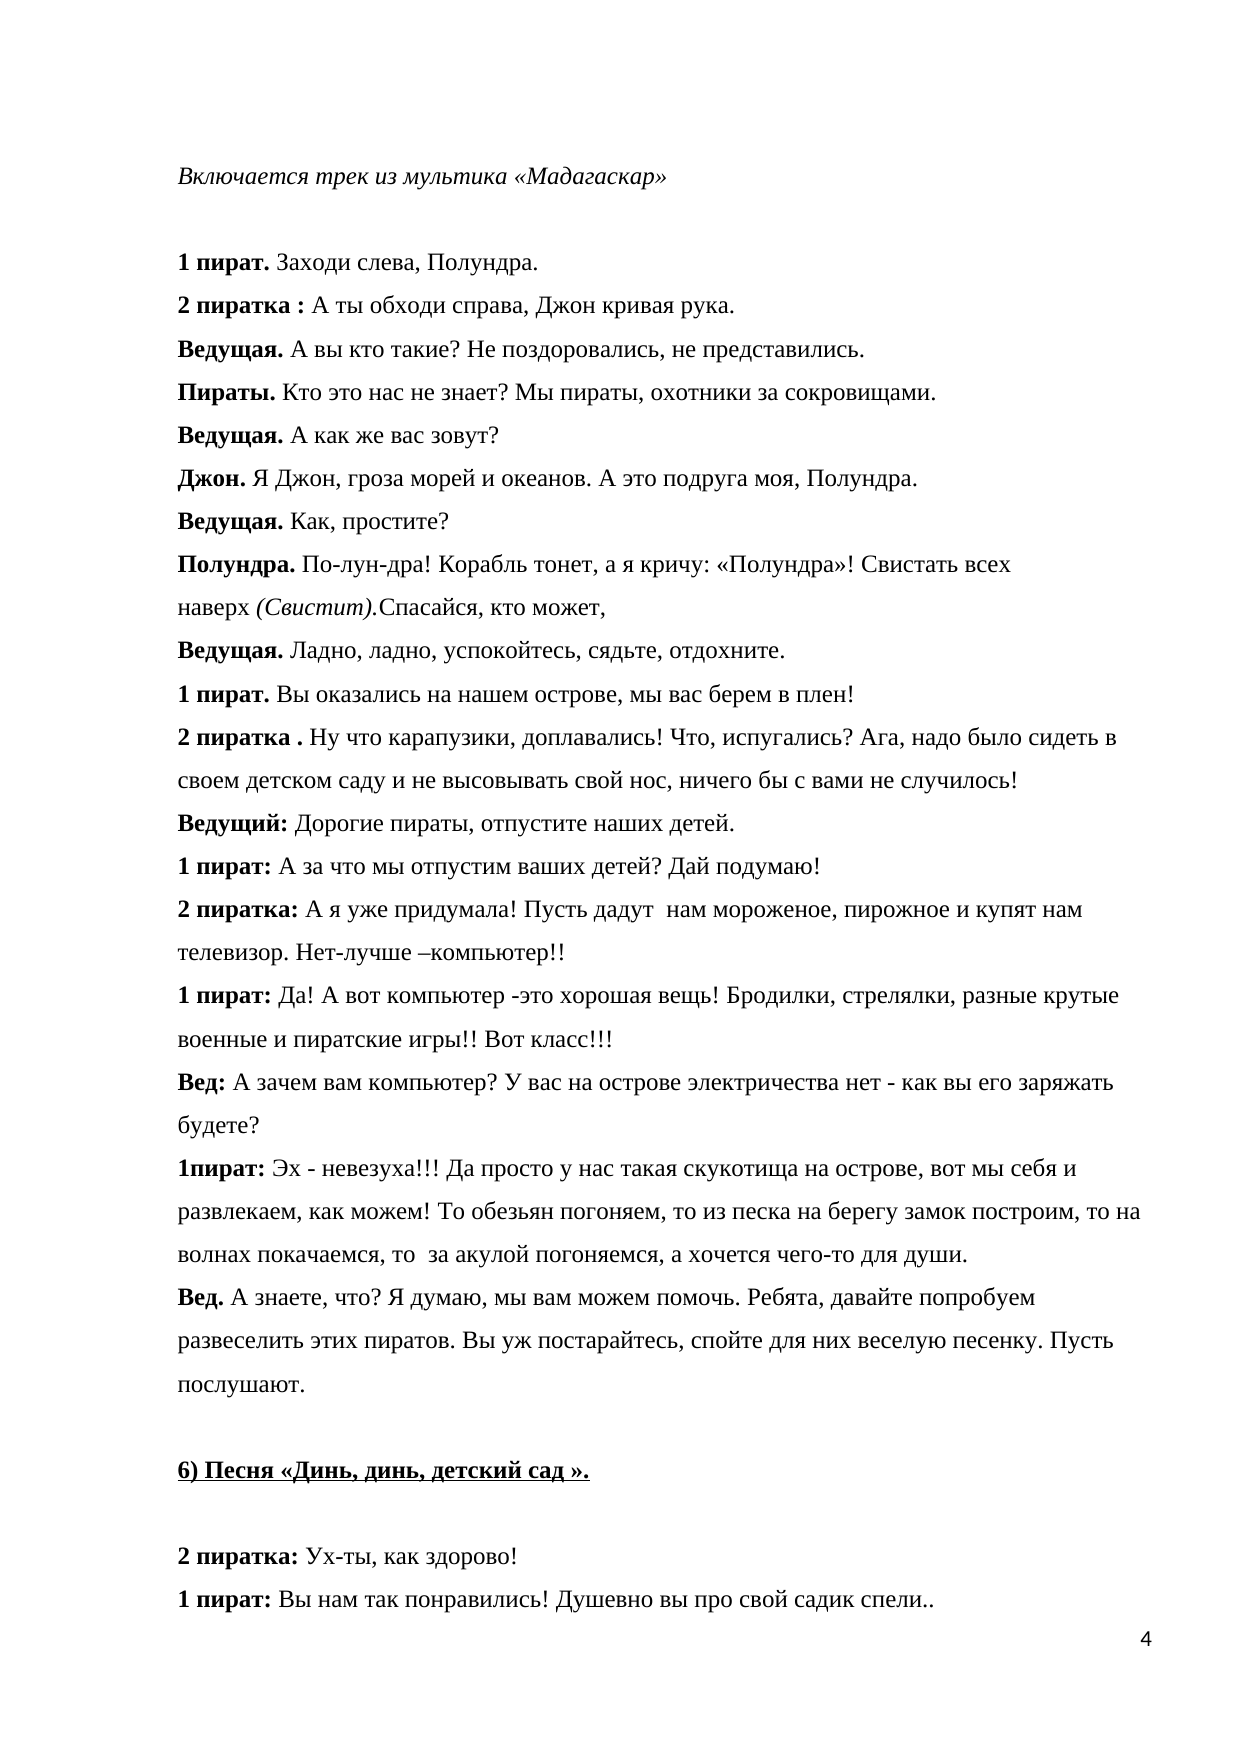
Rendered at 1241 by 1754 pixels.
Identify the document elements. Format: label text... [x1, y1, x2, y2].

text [177, 1541, 1152, 1613]
text Включается трек из мультика «Мадагаскар» [177, 118, 1152, 190]
text 1 пират. Заходи слева, Полундра. 2 пиратка : А ты обходи справа, Джон кривая рука. Ведущая. А вы кто такие? Не поздоровались, не представились. Пираты. Кто это нас не знает? Мы пираты, охотники за сокровищами. Ведущая. А как же вас зовут? Джон. Я Джон, гроза морей и океанов. А это подруга моя, Полундра. Ведущая. Как, простите? Полундра. По-лун-дра! Корабль тонет, а я кричу: «Полундра»! Свистать всех наверх (Свистит).Спасайся, кто может, Ведущая. Ладно, ладно, успокойтесь, сядьте, отдохните. 1 пират. Вы оказались на нашем острове, мы вас берем в плен! 2 пиратка . Ну что карапузики, доплавались! Что, испугались? Ага, надо было сидеть в своем детском саду и не высовывать свой нос, ничего бы с вами не случилось! Ведущий: Дорогие пираты, отпустите наших детей. 1 пират: А за что мы отпустим ваших детей? Дай подумаю! 2 пиратка: А я уже придумала! Пусть дадут нам мороженое, пирожное и купят нам телевизор. Нет-лучше –компьютер!! 1 пират: Да! А вот компьютер -это хорошая вещь! Бродилки, стрелялки, разные крутые военные и пиратские игры!! Вот класс!!! Вед: А зачем вам компьютер? У вас на острове электричества нет - как вы его заряжать будете? 1пират: Эх - невезуха!!! Да просто у нас такая скукотища на острове, вот мы себя и развлекаем, как можем! То обезьян погоняем, то из песка на берегу замок построим, то на волнах покачаемся, то за акулой погоняемся, а хочется чего-то для души. Вед. А знаете, что? Я думаю, мы вам можем помочь. Ребята, давайте попробуем развеселить этих пиратов. Вы уж постарайтесь, спойте для них веселую песенку. Пусть послушают. 6) Песня «Динь, динь, детский сад ». [177, 204, 1152, 1484]
